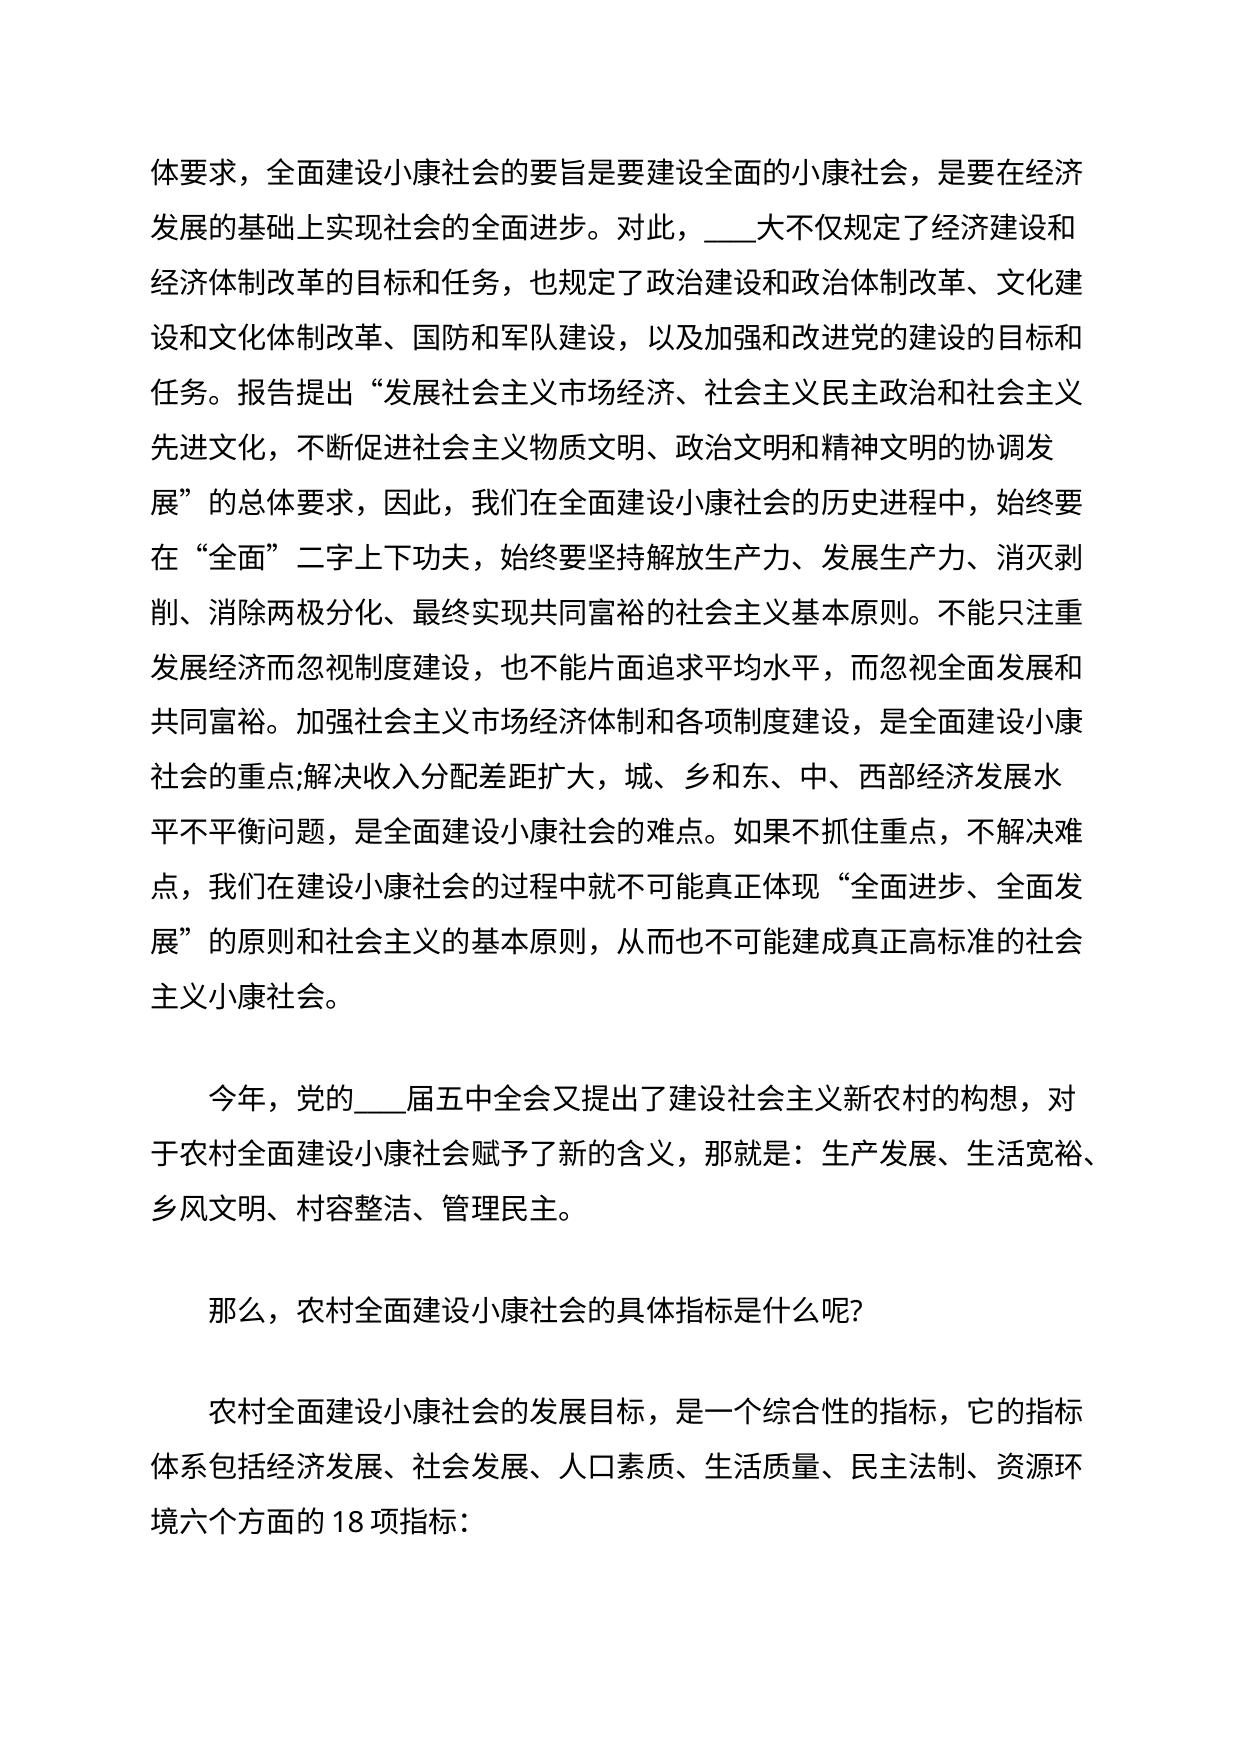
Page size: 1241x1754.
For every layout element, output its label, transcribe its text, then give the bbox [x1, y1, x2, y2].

text 那么，农村全面建设小康社会的具体指标是什么呢? [150, 1287, 1090, 1329]
text 今年，党的____届五中全会又提出了建设社会主义新农村的构想，对于农村全面建设小康社会赋予了新的含义，那就是：生产发展、生活宽裕、乡风文明、村容整洁、管理民主。 [150, 1075, 1090, 1228]
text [150, 150, 1090, 1016]
text 农村全面建设小康社会的发展目标，是一个综合性的指标，它的指标体系包括经济发展、社会发展、人口素质、生活质量、民主法制、资源环境六个方面的18项指标： [150, 1389, 1090, 1541]
